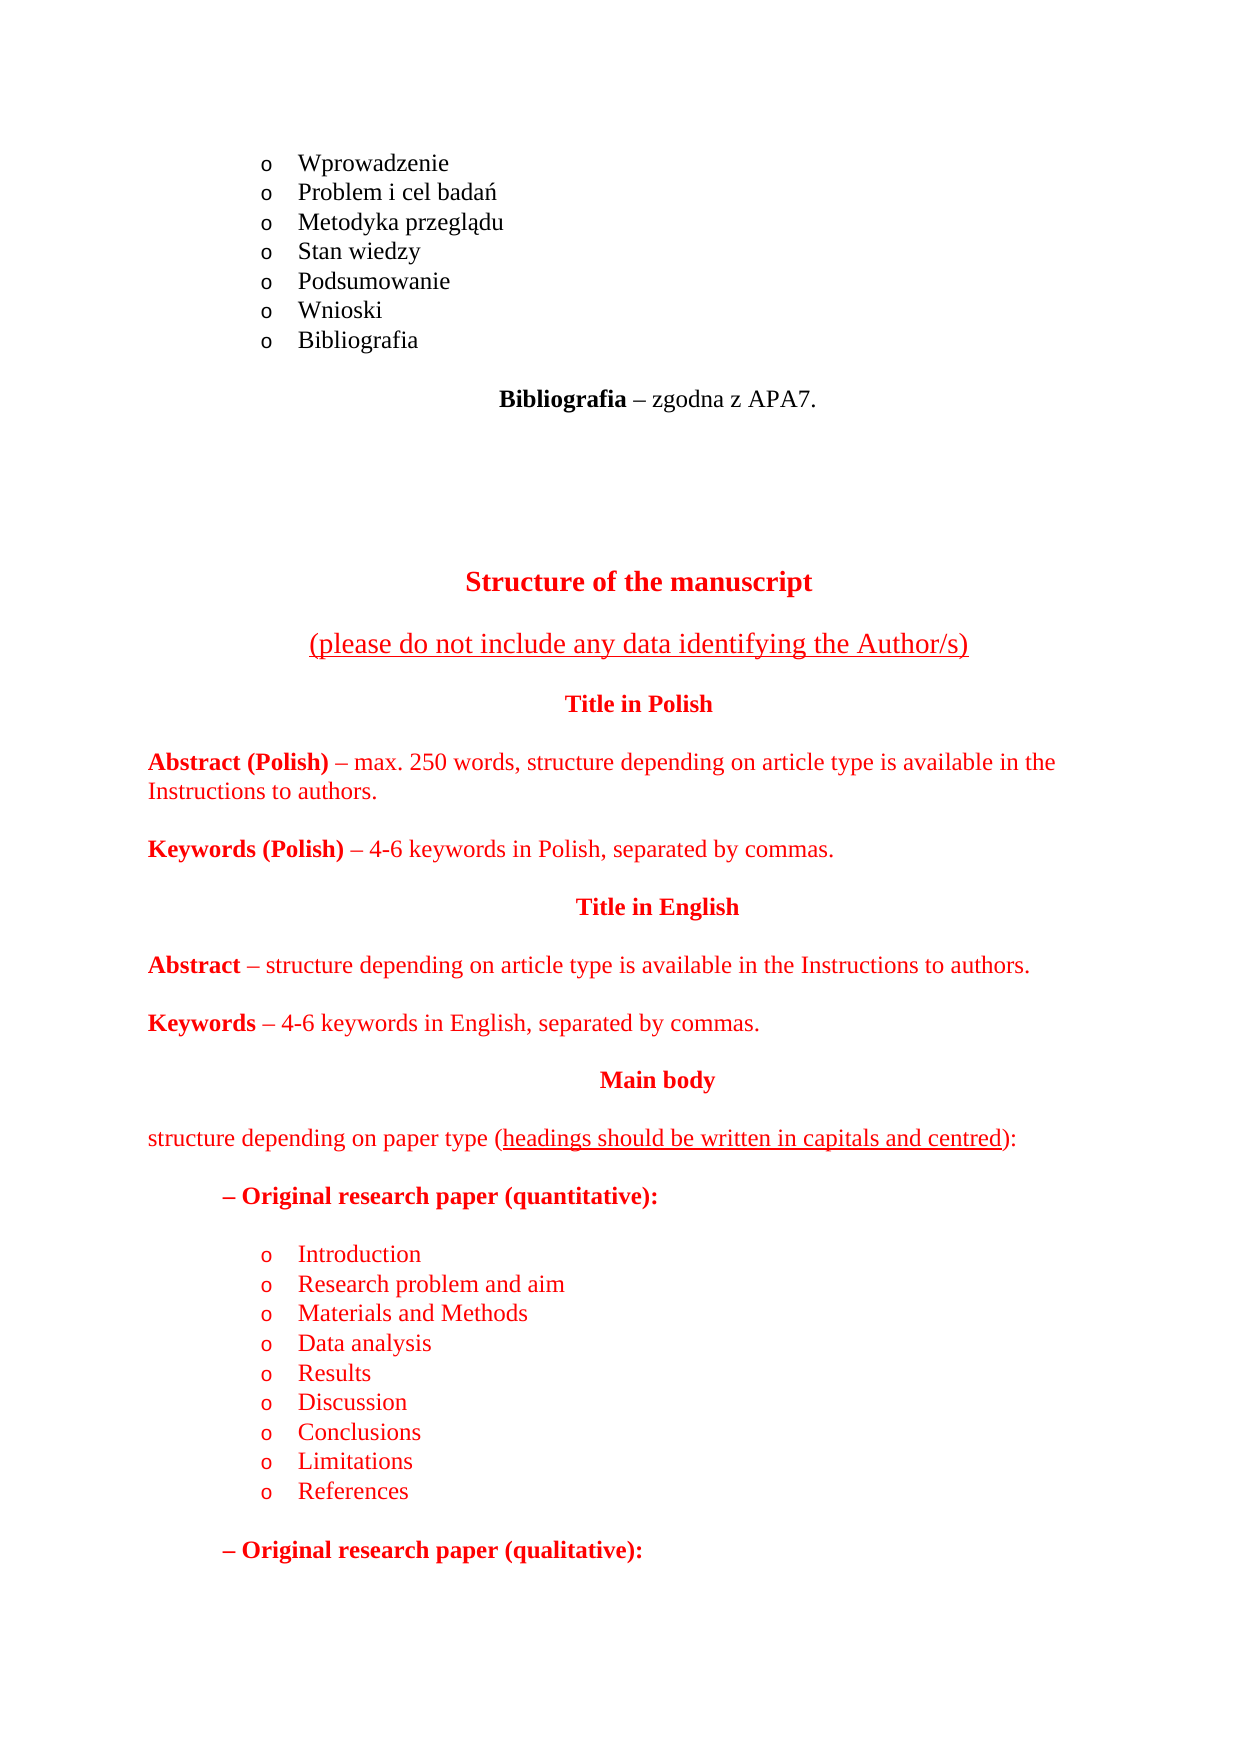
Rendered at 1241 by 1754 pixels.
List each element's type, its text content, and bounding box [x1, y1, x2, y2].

list Limitations [260, 1446, 1093, 1476]
text Title in English [223, 892, 1093, 921]
text Main body [223, 1066, 1093, 1094]
text structure depending on paper type (headings should be written in capitals and centred): [148, 1123, 1093, 1152]
text Abstract – structure depending on article type is available in the Instructions to authors. [148, 950, 1093, 978]
list Stan wiedzy [260, 236, 1093, 266]
list Introduction [260, 1239, 1093, 1269]
list Bibliografia [260, 325, 1093, 355]
list Metodyka przeglądu [260, 207, 1093, 236]
list Conclusions [260, 1417, 1093, 1446]
text Abstract (Polish) – max. 250 words, structure depending on article type is available in the Instructions to authors. [148, 747, 1093, 805]
list Research problem and aim [260, 1269, 1093, 1298]
list Data analysis [260, 1328, 1093, 1358]
text – Original research paper (quantitative): [223, 1181, 1093, 1210]
text Structure of the manuscript [185, 564, 1093, 597]
list References [260, 1476, 1093, 1506]
text – Original research paper (qualitative): [223, 1535, 1093, 1563]
list Problem i cel badań [260, 177, 1093, 207]
list Materials and Methods [260, 1298, 1093, 1328]
text Keywords (Polish) – 4-6 keywords in Polish, separated by commas. [148, 834, 1093, 863]
list Podsumowanie [260, 266, 1093, 296]
list Wnioski [260, 296, 1093, 325]
list Discussion [260, 1387, 1093, 1417]
text Title in Polish [185, 689, 1093, 718]
text Bibliografia – zgodna z APA7. [223, 384, 1093, 413]
list Results [260, 1358, 1093, 1387]
text Keywords – 4-6 keywords in English, separated by commas. [148, 1008, 1093, 1036]
list Wprowadzenie [260, 148, 1093, 177]
text (please do not include any data identifying the Author/s) [185, 627, 1093, 660]
